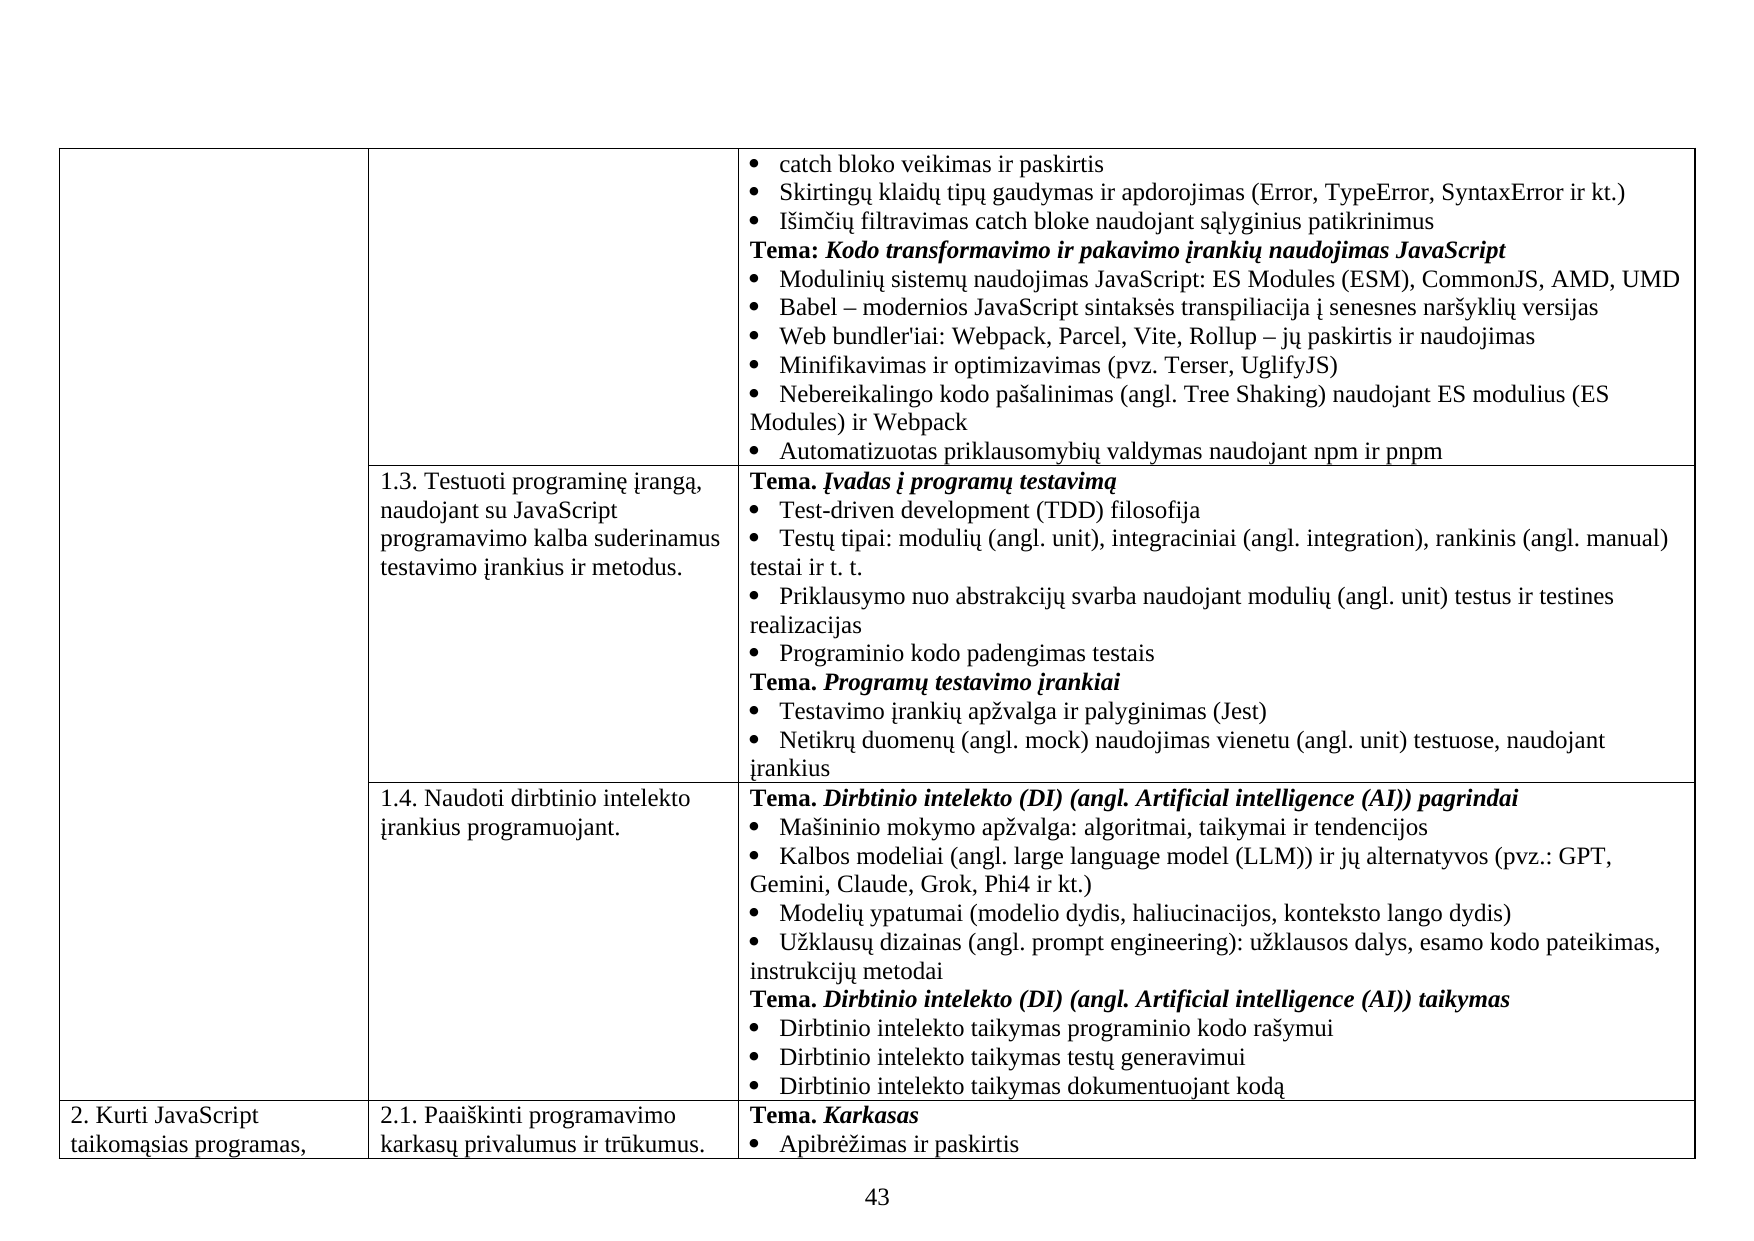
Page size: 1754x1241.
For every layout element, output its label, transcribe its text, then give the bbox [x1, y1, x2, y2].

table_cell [369, 149, 738, 465]
table_cell Tema. Įvadas į programų testavimą Test-driven development (TDD) filosofija Testų tipai: modulių (angl. unit), integraciniai (angl. integration), rankinis (angl. manual) testai ir t. t. Priklausymo nuo abstrakcijų svarba naudojant modulių (angl. unit) testus ir testines realizacijas Programinio kodo padengimas testais Tema. Programų testavimo įrankiai Testavimo įrankių apžvalga ir palyginimas (Jest) Netikrų duomenų (angl. mock) naudojimas vienetu (angl. unit) testuose, naudojant įrankius [739, 466, 1694, 782]
table_cell 1.4. Naudoti dirbtinio intelekto įrankius programuojant. [369, 783, 738, 1099]
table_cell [60, 1101, 368, 1158]
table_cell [739, 1101, 1694, 1158]
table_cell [369, 1101, 738, 1158]
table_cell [739, 149, 1694, 465]
table_cell 1.3. Testuoti programinę įrangą, naudojant su JavaScript programavimo kalba suderinamus testavimo įrankius ir metodus. [369, 466, 738, 782]
table_cell Tema. Dirbtinio intelekto (DI) (angl. Artificial intelligence (AI)) pagrindai Mašininio mokymo apžvalga: algoritmai, taikymai ir tendencijos Kalbos modeliai (angl. large language model (LLM)) ir jų alternatyvos (pvz.: GPT, Gemini, Claude, Grok, Phi4 ir kt.) Modelių ypatumai (modelio dydis, haliucinacijos, konteksto lango dydis) Užklausų dizainas (angl. prompt engineering): užklausos dalys, esamo kodo pateikimas, instrukcijų metodai Tema. Dirbtinio intelekto (DI) (angl. Artificial intelligence (AI)) taikymas Dirbtinio intelekto taikymas programinio kodo rašymui Dirbtinio intelekto taikymas testų generavimui Dirbtinio intelekto taikymas dokumentuojant kodą [739, 783, 1694, 1099]
